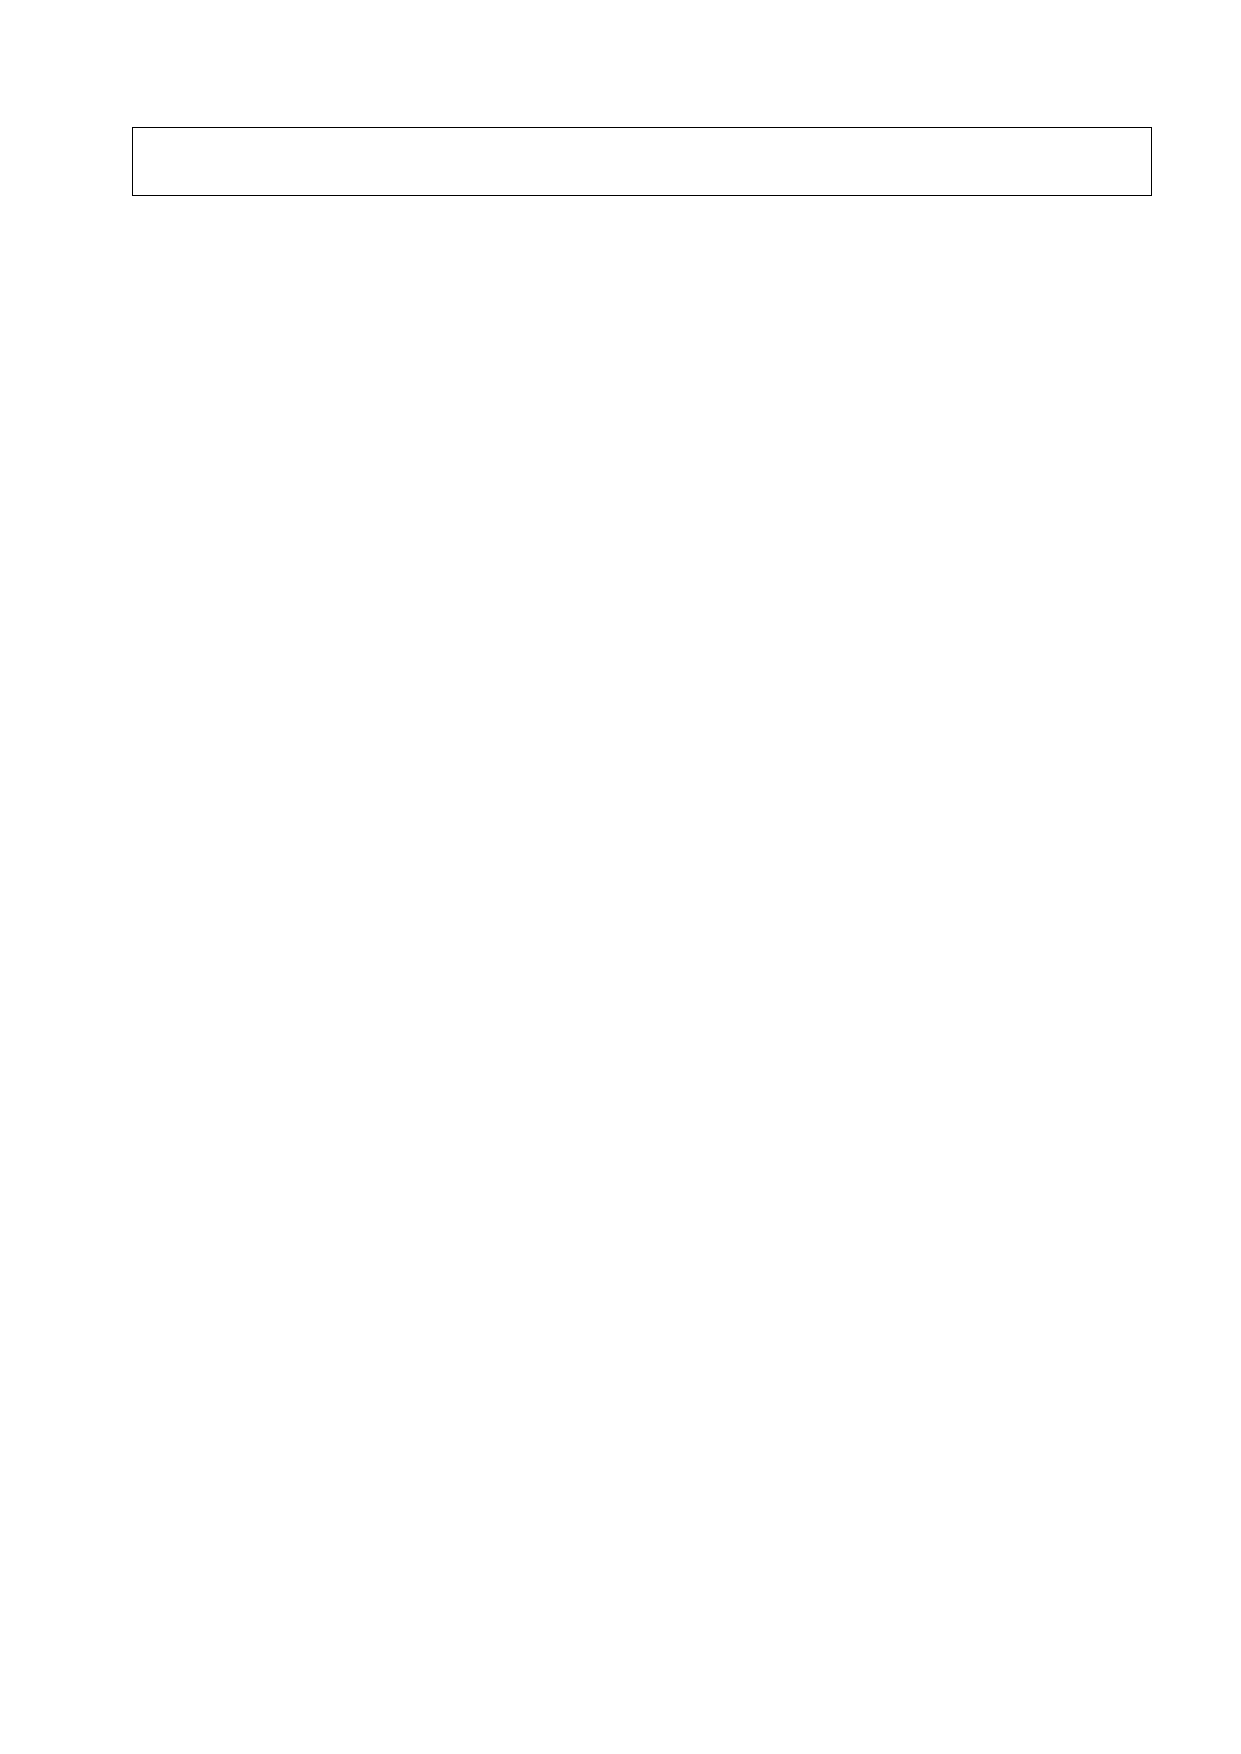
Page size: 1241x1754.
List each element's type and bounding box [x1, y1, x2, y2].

table_header [133, 128, 1151, 195]
